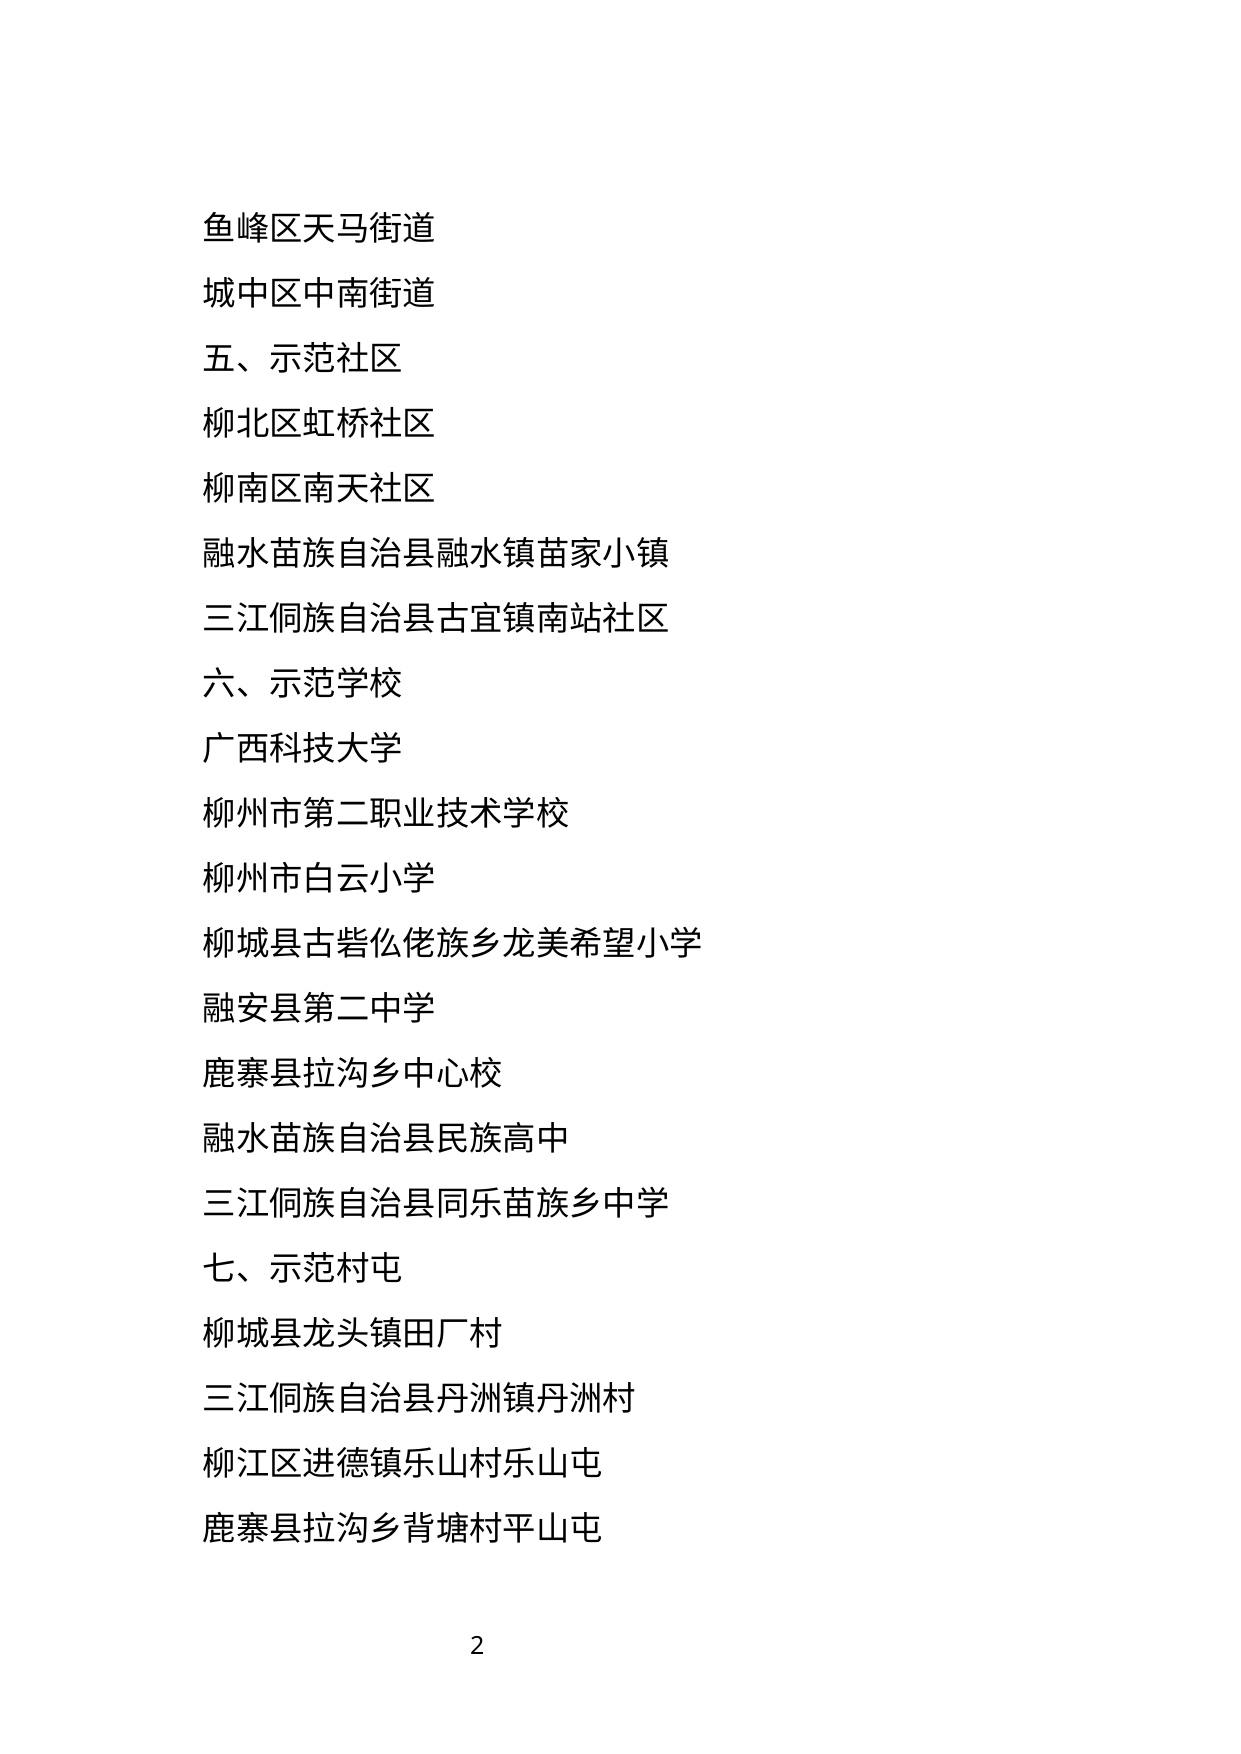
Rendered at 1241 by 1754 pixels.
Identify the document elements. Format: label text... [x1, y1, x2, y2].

list 示范学校 [136, 648, 1104, 713]
text 三江侗族自治县古宜镇南站社区 [136, 583, 1104, 648]
text 鹿寨县拉沟乡背塘村平山屯 [136, 1493, 1104, 1558]
list 鱼峰区天马街道 [136, 193, 1104, 258]
text 融安县第二中学 [136, 973, 1104, 1038]
list 广西科技大学 [136, 713, 1104, 778]
text 鹿寨县拉沟乡中心校 [136, 1038, 1104, 1103]
list 柳城县龙头镇田厂村 [136, 1298, 1104, 1363]
text 城中区中南街道 [136, 258, 1104, 323]
list 示范村屯 [136, 1233, 1104, 1298]
text 融水苗族自治县融水镇苗家小镇 [136, 518, 1104, 583]
text 融水苗族自治县民族高中 [136, 1103, 1104, 1168]
text 三江侗族自治县同乐苗族乡中学 [136, 1168, 1104, 1233]
text 柳城县古砦仫佬族乡龙美希望小学 [136, 908, 1104, 973]
text 柳州市白云小学 [136, 843, 1104, 908]
text 柳南区南天社区 [136, 453, 1104, 518]
text 柳州市第二职业技术学校 [136, 778, 1104, 843]
text 三江侗族自治县丹洲镇丹洲村 [136, 1363, 1104, 1428]
text 柳江区进德镇乐山村乐山屯 [136, 1428, 1104, 1493]
list 柳北区虹桥社区 [136, 388, 1104, 453]
list 示范社区 [136, 323, 1104, 388]
